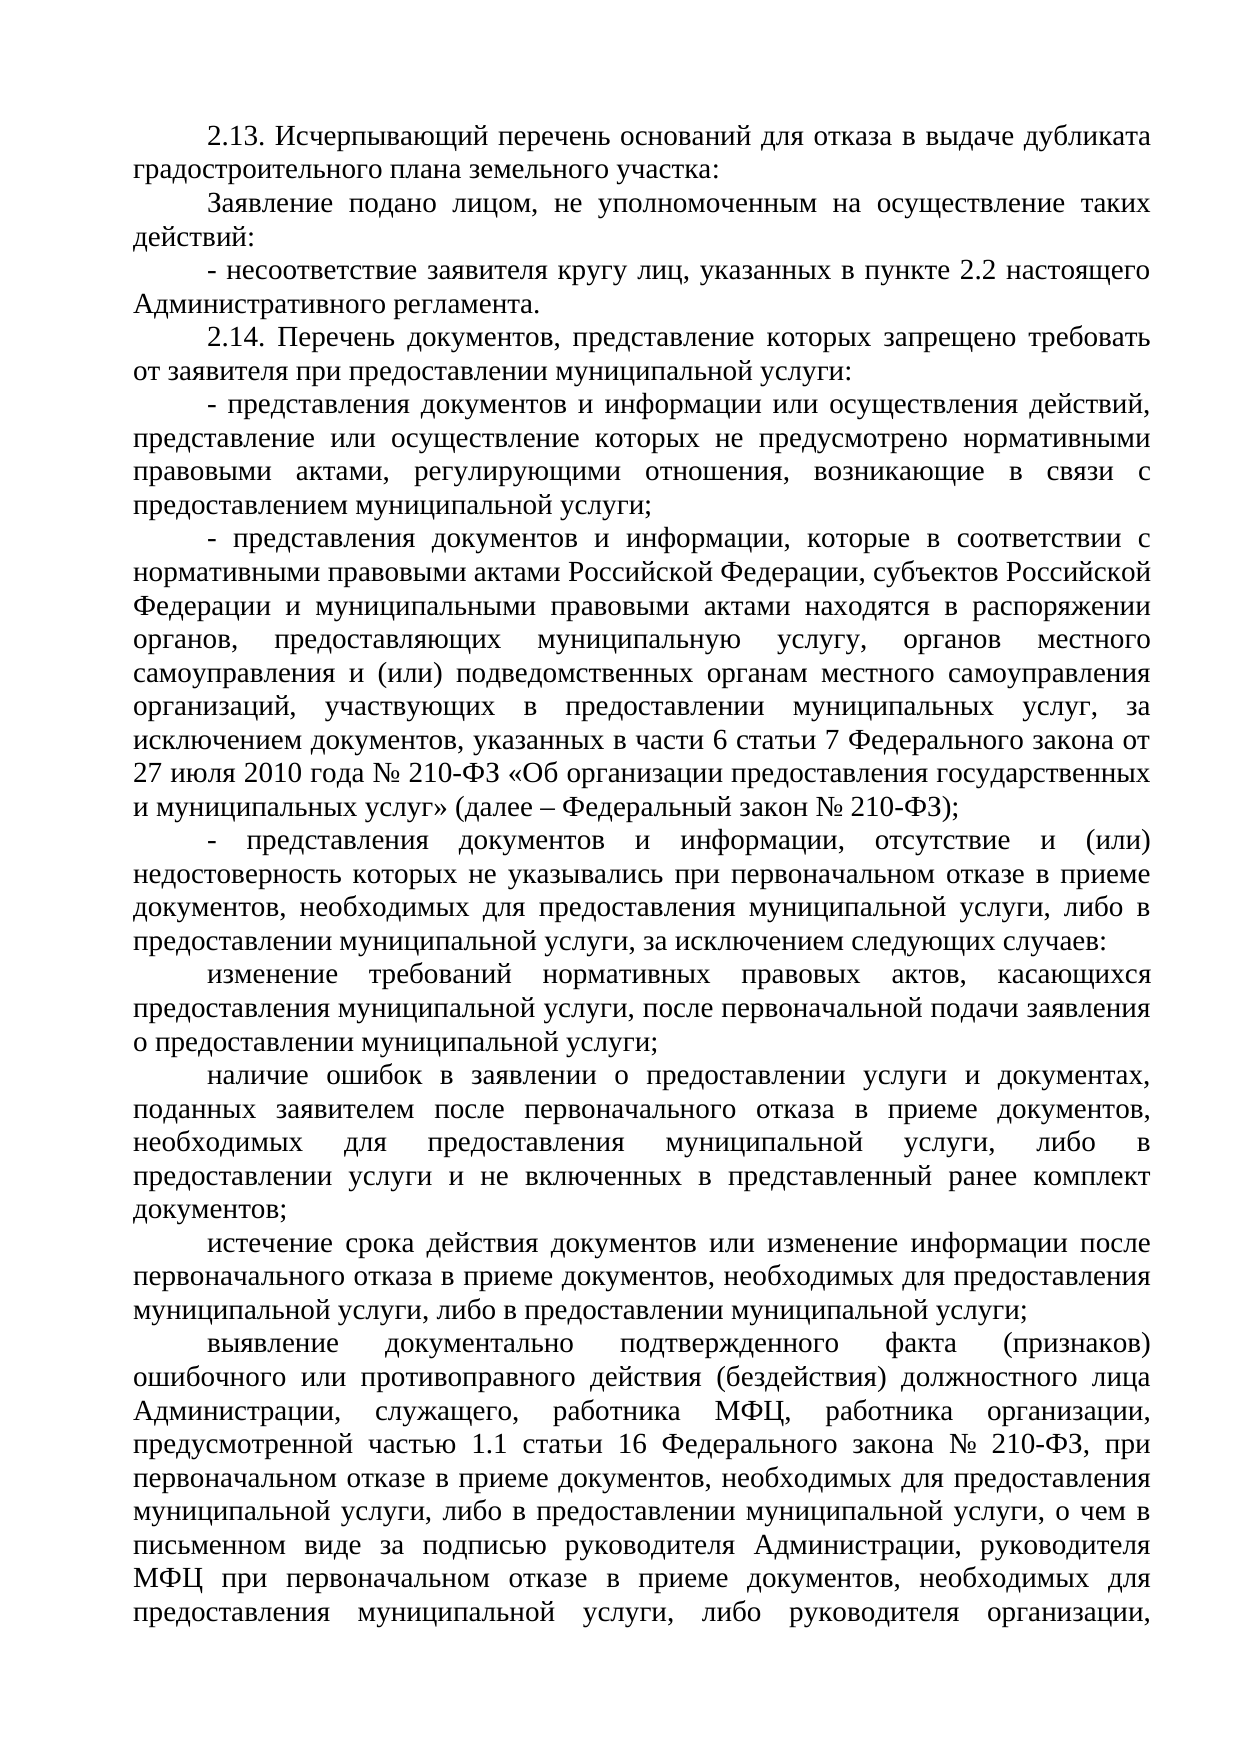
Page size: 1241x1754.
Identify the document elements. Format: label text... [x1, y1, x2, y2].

text - представления документов и информации или осуществления действий, представление или осуществление которых не предусмотрено нормативными правовыми актами, регулирующими отношения, возникающие в связи с предоставлением муниципальной услуги; [133, 386, 1152, 521]
text Заявление подано лицом, не уполномоченным на осуществление таких действий: [133, 185, 1152, 252]
text истечение срока действия документов или изменение информации после первоначального отказа в приеме документов, необходимых для предоставления муниципальной услуги, либо в предоставлении муниципальной услуги; [133, 1225, 1152, 1326]
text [133, 1326, 1152, 1627]
text изменение требований нормативных правовых актов, касающихся предоставления муниципальной услуги, после первоначальной подачи заявления о предоставлении муниципальной услуги; [133, 957, 1152, 1057]
text - несоответствие заявителя кругу лиц, указанных в пункте 2.2 настоящего Административного регламента. [133, 252, 1152, 319]
text наличие ошибок в заявлении о предоставлении услуги и документах, поданных заявителем после первоначального отказа в приеме документов, необходимых для предоставления муниципальной услуги, либо в предоставлении услуги и не включенных в представленный ранее комплект документов; [133, 1057, 1152, 1225]
text - представления документов и информации, которые в соответствии с нормативными правовыми актами Российской Федерации, субъектов Российской Федерации и муниципальными правовыми актами находятся в распоряжении органов, предоставляющих муниципальную услугу, органов местного самоуправления и (или) подведомственных органам местного самоуправления организаций, участвующих в предоставлении муниципальных услуг, за исключением документов, указанных в части 6 статьи 7 Федерального закона от 27 июля 2010 года № 210-ФЗ «Об организации предоставления государственных и муниципальных услуг» (далее – Федеральный закон № 210-ФЗ); [133, 521, 1152, 822]
text - представления документов и информации, отсутствие и (или) недостоверность которых не указывались при первоначальном отказе в приеме документов, необходимых для предоставления муниципальной услуги, либо в предоставлении муниципальной услуги, за исключением следующих случаев: [133, 822, 1152, 957]
text 2.13. Исчерпывающий перечень оснований для отказа в выдаче дубликата градостроительного плана земельного участка: [133, 118, 1152, 185]
text 2.14. Перечень документов, представление которых запрещено требовать от заявителя при предоставлении муниципальной услуги: [133, 319, 1152, 386]
